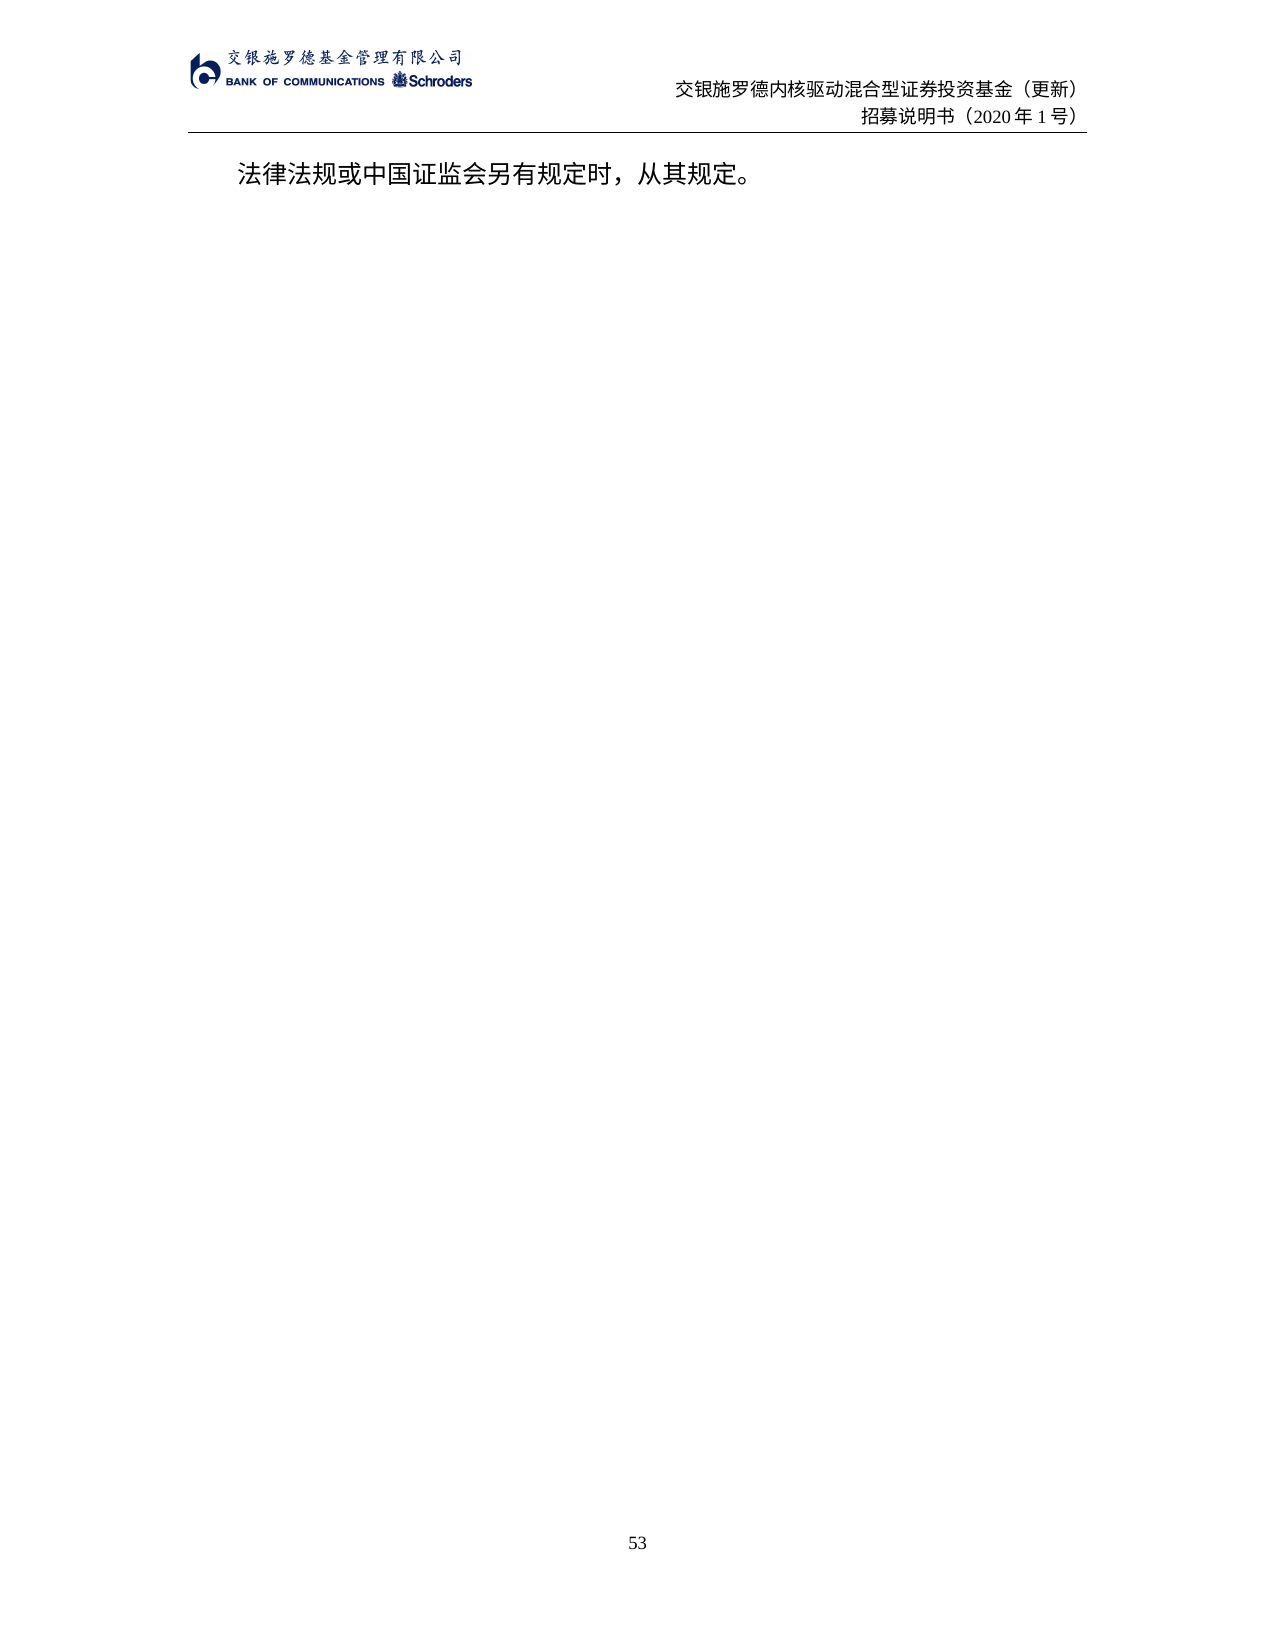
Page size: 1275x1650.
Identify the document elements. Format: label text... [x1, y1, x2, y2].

picture [190, 50, 472, 89]
text 法律法规或中国证监会另有规定时，从其规定。 [187, 155, 1087, 191]
